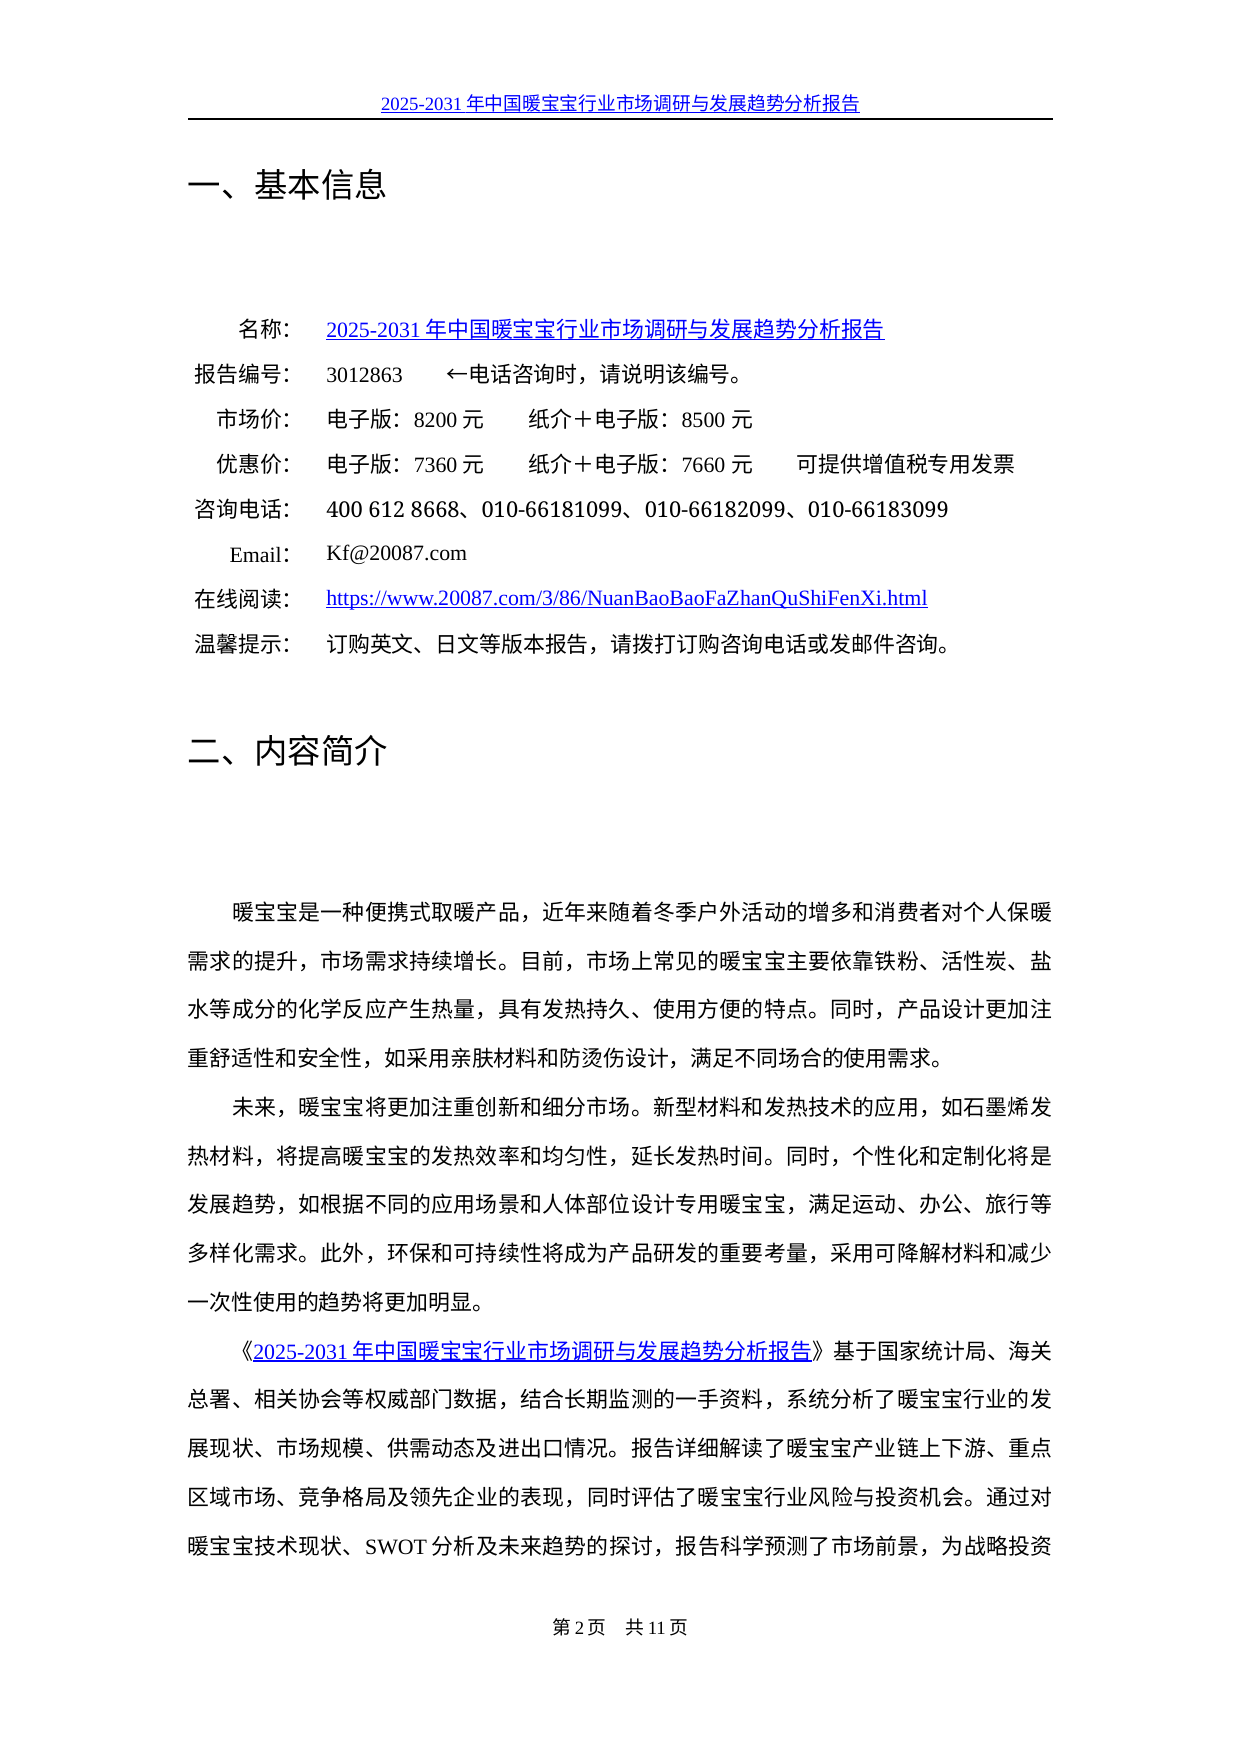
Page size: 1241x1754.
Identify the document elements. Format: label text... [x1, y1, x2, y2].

table_cell Email： [167, 537, 315, 582]
table_cell 电子版：8200 元 纸介＋电子版：8500 元 [315, 402, 1073, 447]
table_header 2025-2031年中国暖宝宝行业市场调研与发展趋势分析报告 [315, 312, 1073, 357]
title 一、基本信息 [187, 150, 1053, 215]
table_cell [315, 582, 1073, 627]
table_cell 订购英文、日文等版本报告，请拨打订购咨询电话或发邮件咨询。 [315, 627, 1073, 672]
table_cell 报告编号： [167, 357, 315, 402]
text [187, 894, 1053, 1561]
table_cell 咨询电话： [167, 492, 315, 537]
table_cell 3012863 ←电话咨询时，请说明该编号。 [315, 357, 1073, 402]
table_cell 400 612 8668、010-66181099、010-66182099、010-66183099 [315, 492, 1073, 537]
table_cell 在线阅读： [167, 582, 315, 627]
title 二、内容简介 [187, 717, 1053, 782]
table_cell Kf@20087.com [315, 537, 1073, 582]
table_header 名称： [167, 312, 315, 357]
table_cell 市场价： [167, 402, 315, 447]
table_cell 优惠价： [167, 447, 315, 492]
table_cell 电子版：7360 元 纸介＋电子版：7660 元 可提供增值税专用发票 [315, 447, 1073, 492]
table_cell 温馨提示： [167, 627, 315, 672]
